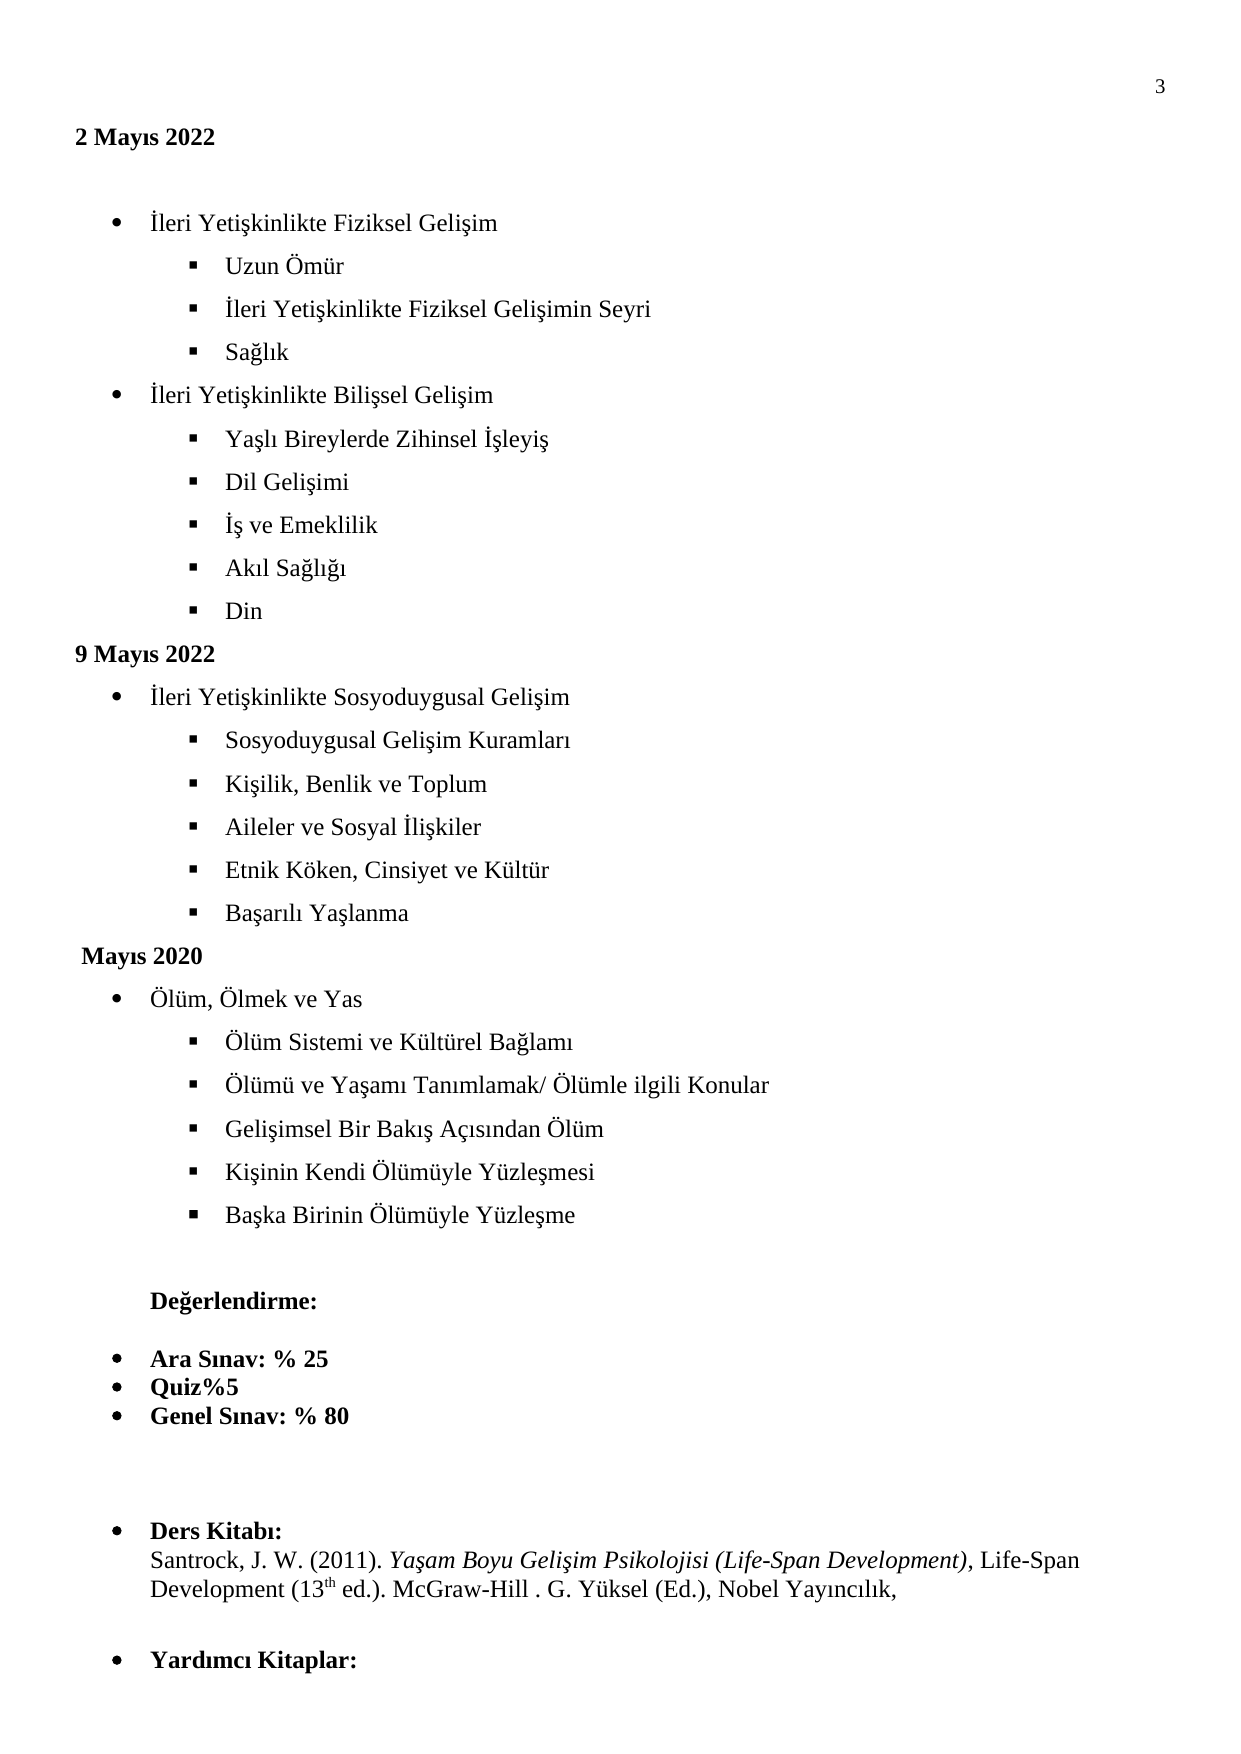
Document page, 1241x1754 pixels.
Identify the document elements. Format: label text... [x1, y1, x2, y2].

list Santrock, J. W. (2011). Yaşam Boyu Gelişim Psikolojisi (Life-Span Development), Life-Span Development (13th ed.). McGraw-Hill . G. Yüksel (Ed.), Nobel Yayıncılık, [150, 1545, 1165, 1602]
list Kişilik, Benlik ve Toplum [187, 769, 1165, 797]
list Genel Sınav: % 80 [112, 1401, 1165, 1430]
list Gelişimsel Bir Bakış Açısından Ölüm [187, 1114, 1165, 1142]
list Dil Gelişimi [187, 467, 1165, 496]
list Etnik Köken, Cinsiyet ve Kültür [187, 855, 1165, 884]
list Uzun Ömür [187, 251, 1165, 280]
list Ders Kitabı: [112, 1516, 1165, 1545]
list İleri Yetişkinlikte Fiziksel Gelişim [112, 208, 1165, 237]
list Yardımcı Kitaplar: [112, 1646, 1165, 1674]
list İleri Yetişkinlikte Bilişsel Gelişim [112, 381, 1165, 409]
list Akıl Sağlığı [187, 553, 1165, 582]
list Ölüm Sistemi ve Kültürel Bağlamı [187, 1027, 1165, 1056]
list İleri Yetişkinlikte Fiziksel Gelişimin Seyri [187, 294, 1165, 323]
list Sağlık [187, 337, 1165, 366]
list Sosyoduygusal Gelişim Kuramları [187, 726, 1165, 754]
list İleri Yetişkinlikte Sosyoduygusal Gelişim [112, 682, 1165, 711]
list Başka Birinin Ölümüyle Yüzleşme [187, 1200, 1165, 1229]
text 9 Mayıs 2022 [75, 639, 1165, 668]
list Değerlendirme: [150, 1286, 1165, 1315]
list Ara Sınav: % 25 [112, 1344, 1165, 1372]
text Mayıs 2020 [75, 941, 1165, 970]
list Başarılı Yaşlanma [187, 898, 1165, 927]
list Yaşlı Bireylerde Zihinsel İşleyiş [187, 424, 1165, 452]
list Quiz%5 [112, 1372, 1165, 1401]
list Din [187, 596, 1165, 625]
text 2 Mayıs 2022 [75, 122, 1165, 151]
list Aileler ve Sosyal İlişkiler [187, 812, 1165, 841]
list İş ve Emeklilik [187, 510, 1165, 539]
list Kişinin Kendi Ölümüyle Yüzleşmesi [187, 1157, 1165, 1186]
list Ölüm, Ölmek ve Yas [112, 984, 1165, 1013]
list Ölümü ve Yaşamı Tanımlamak/ Ölümle ilgili Konular [187, 1071, 1165, 1099]
